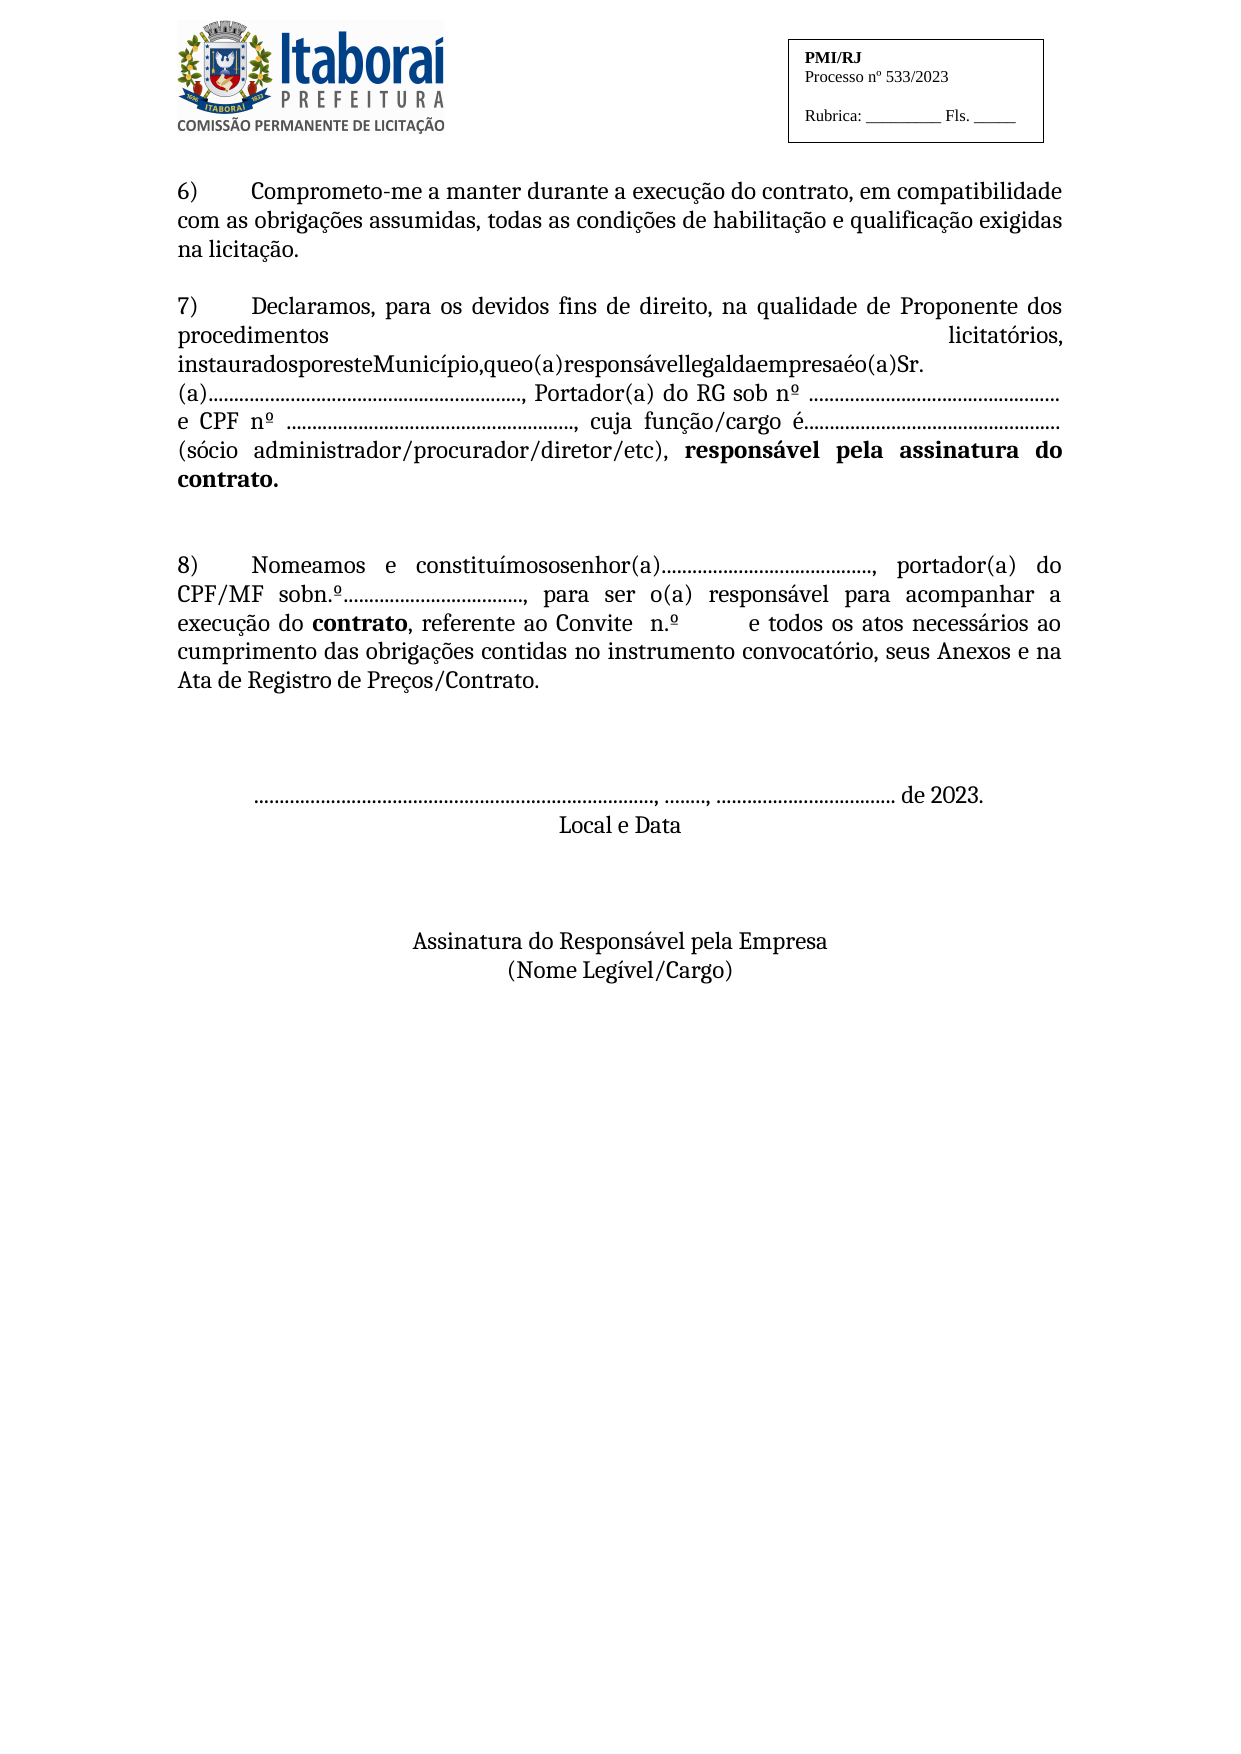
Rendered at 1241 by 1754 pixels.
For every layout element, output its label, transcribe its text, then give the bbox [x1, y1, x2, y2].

text (Nome Legível/Cargo) [177, 956, 1063, 984]
text Assinatura do Responsável pela Empresa [177, 927, 1063, 956]
list Declaramos, para os devidos fins de direito, na qualidade de Proponente dos procedimentos licitatórios, instauradosporesteMunicípio,queo(a)responsávellegaldaempresaéo(a)Sr.(a)............................................................., Portador(a) do RG sob nº ................................................. e CPF nº ........................................................, cuja função/cargo é..................................................(sócio administrador/procurador/diretor/etc), responsável pela assinatura do contrato. [177, 292, 1063, 493]
list Nomeamos e constituímososenhor(a)........................................., portador(a) do CPF/MF sobn.º..................................., para ser o(a) responsável para acompanhar a execução do contrato, referente ao Convite n.º e todos os atos necessários ao cumprimento das obrigações contidas no instrumento convocatório, seus Anexos e na Ata de Registro de Preços/Contrato. [177, 551, 1063, 695]
list Comprometo-me a manter durante a execução do contrato, em compatibilidade com as obrigações assumidas, todas as condições de habilitação e qualificação exigidas na licitação. [177, 177, 1063, 263]
picture [177, 20, 445, 135]
text Local e Data [177, 810, 1063, 839]
text .............................................................................., ........, ................................... de 2023. [177, 781, 1063, 810]
